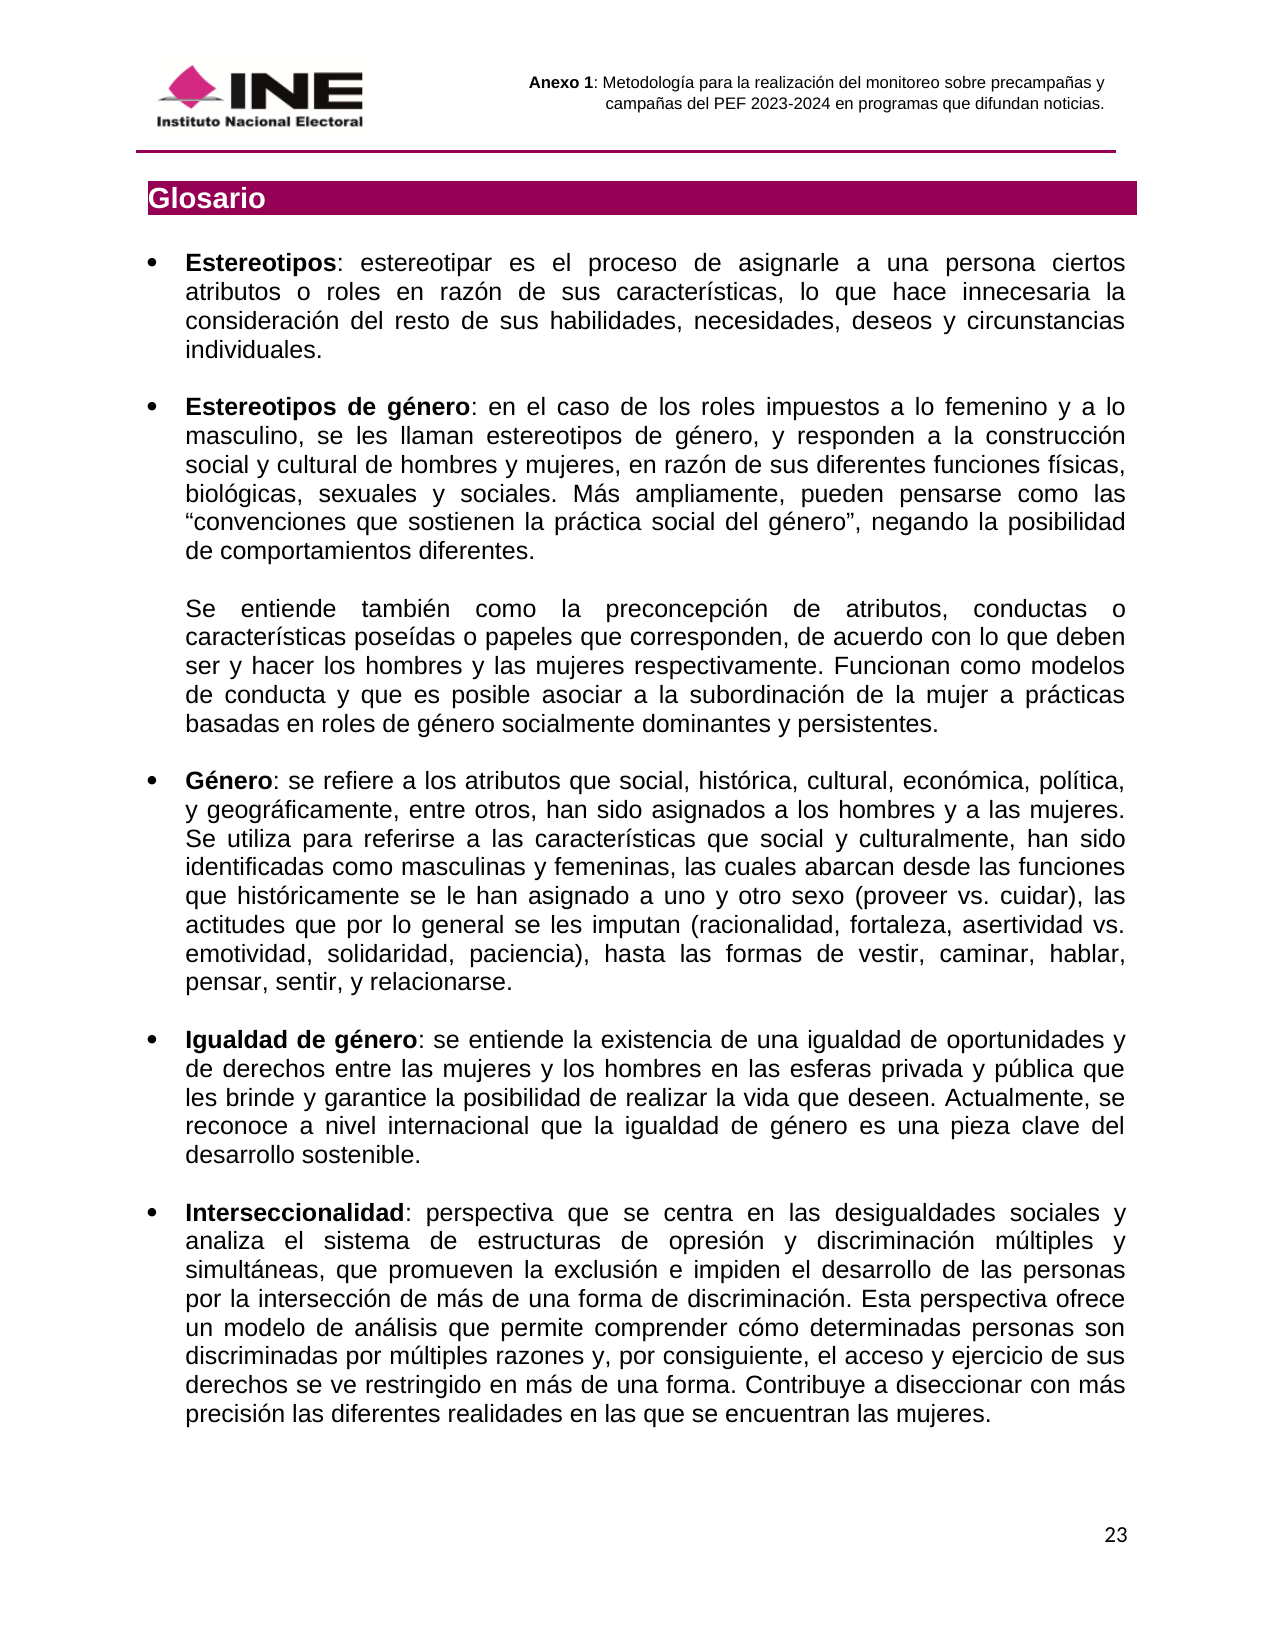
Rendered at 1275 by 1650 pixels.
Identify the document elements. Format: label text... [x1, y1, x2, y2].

list Igualdad de género: se entiende la existencia de una igualdad de oportunidades y de derechos entre las mujeres y los hombres en las esferas privada y pública que les brinde y garantice la posibilidad de realizar la vida que deseen. Actualmente, se reconoce a nivel internacional que la igualdad de género es una pieza clave del desarrollo sostenible. [148, 1025, 1127, 1169]
text Glosario [148, 181, 1137, 215]
list Estereotipos de género: en el caso de los roles impuestos a lo femenino y a lo masculino, se les llaman estereotipos de género, y responden a la construcción social y cultural de hombres y mujeres, en razón de sus diferentes funciones físicas, biológicas, sexuales y sociales. Más ampliamente, pueden pensarse como las “convenciones que sostienen la práctica social del género”, negando la posibilidad de comportamientos diferentes. [148, 392, 1127, 565]
list Se entiende también como la preconcepción de atributos, conductas o características poseídas o papeles que corresponden, de acuerdo con lo que deben ser y hacer los hombres y las mujeres respectivamente. Funcionan como modelos de conducta y que es posible asociar a la subordinación de la mujer a prácticas basadas en roles de género socialmente dominantes y persistentes. [185, 593, 1127, 737]
list Estereotipos: estereotipar es el proceso de asignarle a una persona ciertos atributos o roles en razón de sus características, lo que hace innecesaria la consideración del resto de sus habilidades, necesidades, deseos y circunstancias individuales. [148, 248, 1127, 363]
picture [145, 55, 375, 138]
list Interseccionalidad: perspectiva que se centra en las desigualdades sociales y analiza el sistema de estructuras de opresión y discriminación múltiples y simultáneas, que promueven la exclusión e impiden el desarrollo de las personas por la intersección de más de una forma de discriminación. Esta perspectiva ofrece un modelo de análisis que permite comprender cómo determinadas personas son discriminadas por múltiples razones y, por consiguiente, el acceso y ejercicio de sus derechos se ve restringido en más de una forma. Contribuye a diseccionar con más precisión las diferentes realidades en las que se encuentran las mujeres. [148, 1197, 1127, 1428]
list Género: se refiere a los atributos que social, histórica, cultural, económica, política, y geográficamente, entre otros, han sido asignados a los hombres y a las mujeres. Se utiliza para referirse a las características que social y culturalmente, han sido identificadas como masculinas y femeninas, las cuales abarcan desde las funciones que históricamente se le han asignado a uno y otro sexo (proveer vs. cuidar), las actitudes que por lo general se les imputan (racionalidad, fortaleza, asertividad vs. emotividad, solidaridad, paciencia), hasta las formas de vestir, caminar, hablar, pensar, sentir, y relacionarse. [148, 766, 1127, 996]
